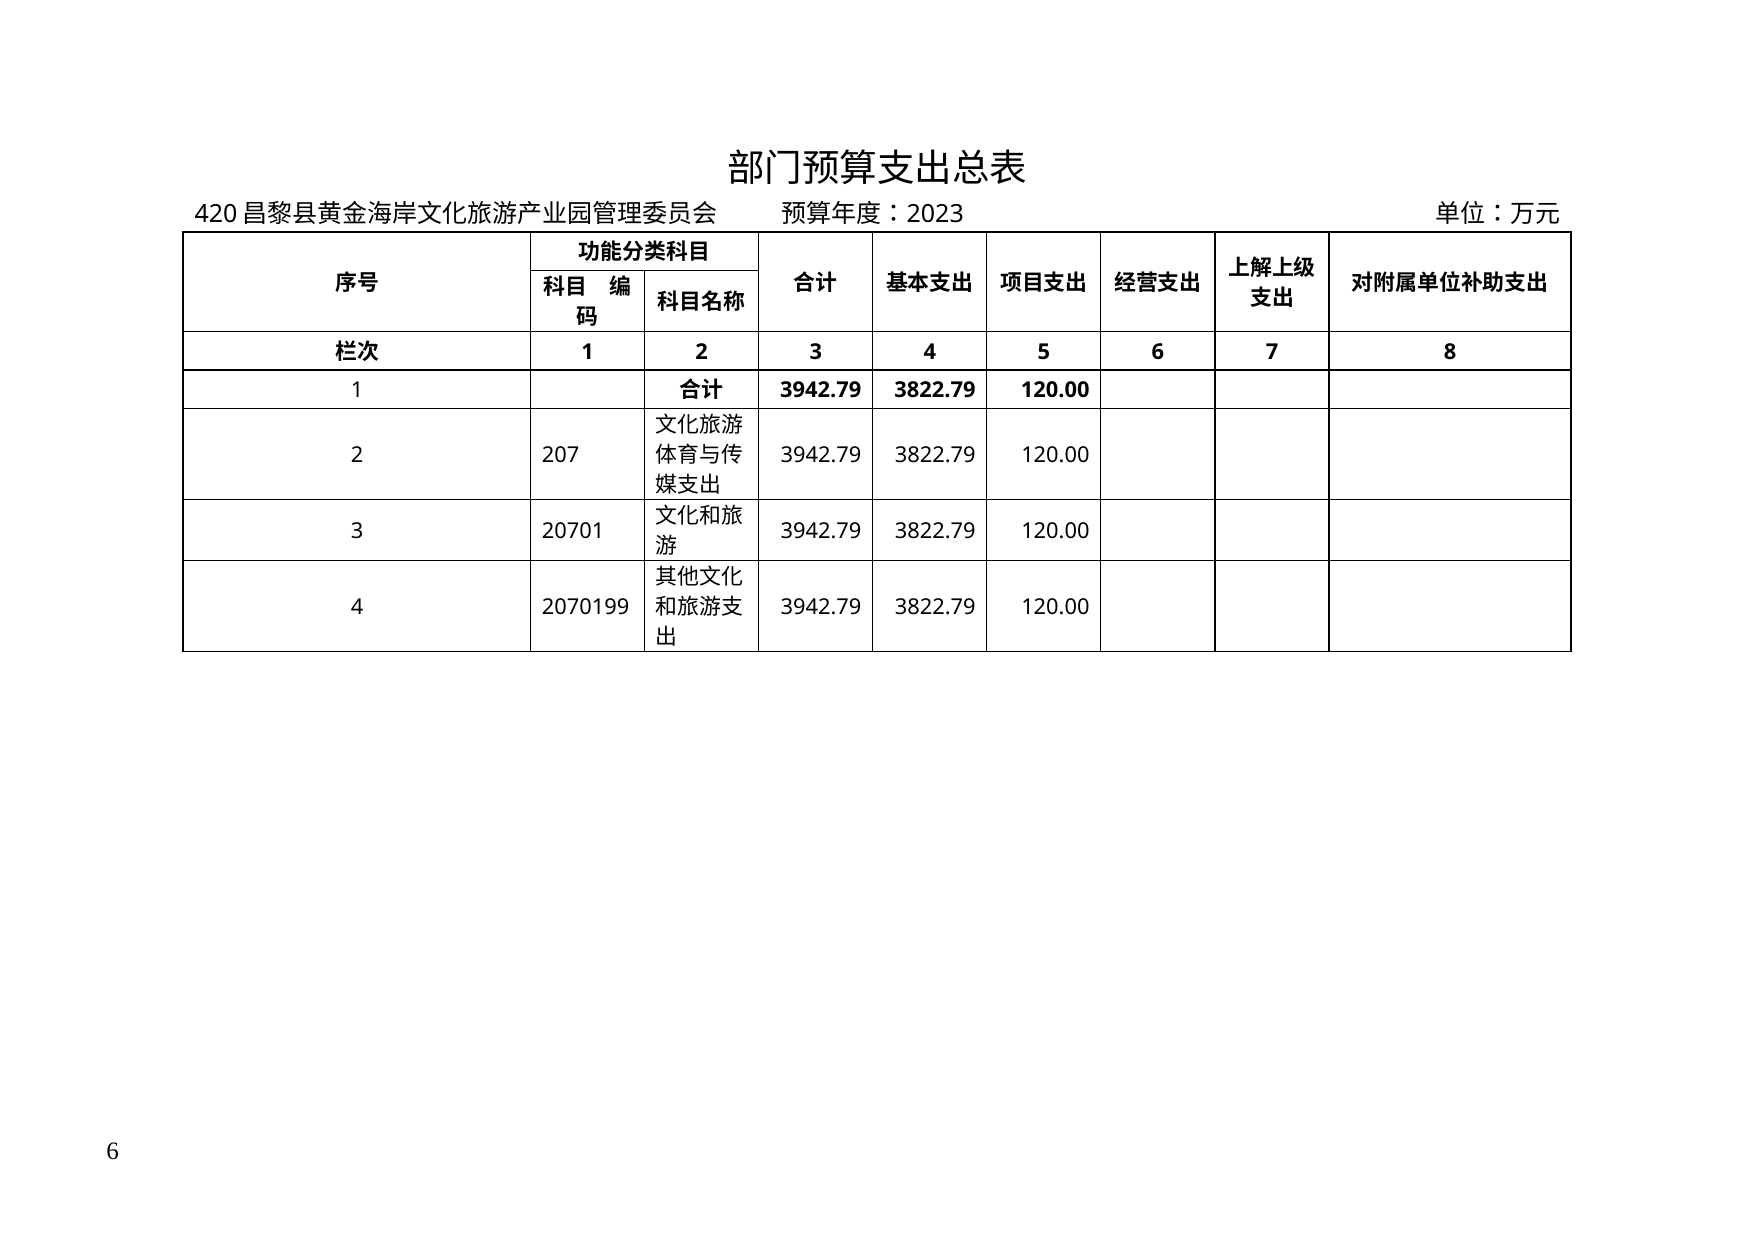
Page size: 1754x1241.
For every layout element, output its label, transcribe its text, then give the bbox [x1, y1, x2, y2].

table_cell 文化旅游体育与传媒支出 [645, 409, 758, 499]
table_cell 3822.79 [873, 409, 986, 499]
table_cell 3822.79 [873, 561, 986, 651]
table_cell 基本支出 [873, 233, 986, 331]
table_cell [531, 371, 644, 408]
table_cell 文化和旅游 [645, 500, 758, 560]
table_cell 4 [184, 561, 530, 651]
table_cell 8 [1330, 332, 1570, 369]
table_cell [1330, 409, 1570, 499]
table_header 单位：万元 [987, 195, 1570, 231]
table_cell 4 [873, 332, 986, 369]
table_cell [1216, 409, 1328, 499]
table_cell 合计 [645, 371, 758, 408]
table_cell [1101, 561, 1214, 651]
table_cell 对附属单位补助支出 [1330, 233, 1570, 331]
table_cell 上解上级 支出 [1216, 233, 1328, 331]
table_cell 2070199 [531, 561, 644, 651]
table_cell 3942.79 [759, 409, 872, 499]
table_cell [1101, 371, 1214, 408]
table_cell 3 [759, 332, 872, 369]
table_cell [1330, 371, 1570, 408]
table_cell [1101, 409, 1214, 499]
table_cell 科目 编码 [531, 271, 644, 331]
table_cell 科目名称 [645, 271, 758, 331]
table_cell 经营支出 [1101, 233, 1214, 331]
table_cell [1216, 371, 1328, 408]
table_header 420昌黎县黄金海岸文化旅游产业园管理委员会 [184, 195, 758, 231]
table_cell 项目支出 [987, 233, 1100, 331]
table_cell 120.00 [987, 371, 1100, 408]
table_cell 其他文化和旅游支出 [645, 561, 758, 651]
table_cell 120.00 [987, 561, 1100, 651]
table_cell 功能分类科目 [531, 233, 758, 270]
table_cell 2 [184, 409, 530, 499]
table_cell 20701 [531, 500, 644, 560]
table_cell 1 [184, 371, 530, 408]
table_cell 3942.79 [759, 561, 872, 651]
table_cell 序号 [184, 233, 530, 331]
text 部门预算支出总表 [106, 142, 1648, 193]
table_cell 120.00 [987, 409, 1100, 499]
table_cell 栏次 [184, 332, 530, 369]
table_cell 合计 [759, 233, 872, 331]
table_cell 3822.79 [873, 371, 986, 408]
table_cell 120.00 [987, 500, 1100, 560]
table_cell 1 [531, 332, 644, 369]
table_cell [1216, 500, 1328, 560]
table_cell 207 [531, 409, 644, 499]
table_header 预算年度：2023 [759, 195, 986, 231]
table_cell 7 [1216, 332, 1328, 369]
table_cell [1330, 500, 1570, 560]
table_cell [1216, 561, 1328, 651]
table_cell 3 [184, 500, 530, 560]
table_cell 3942.79 [759, 500, 872, 560]
table_cell 3822.79 [873, 500, 986, 560]
table_cell [1330, 561, 1570, 651]
table_cell 5 [987, 332, 1100, 369]
table_cell [1101, 500, 1214, 560]
table_cell 3942.79 [759, 371, 872, 408]
table_cell 6 [1101, 332, 1214, 369]
table_cell 2 [645, 332, 758, 369]
